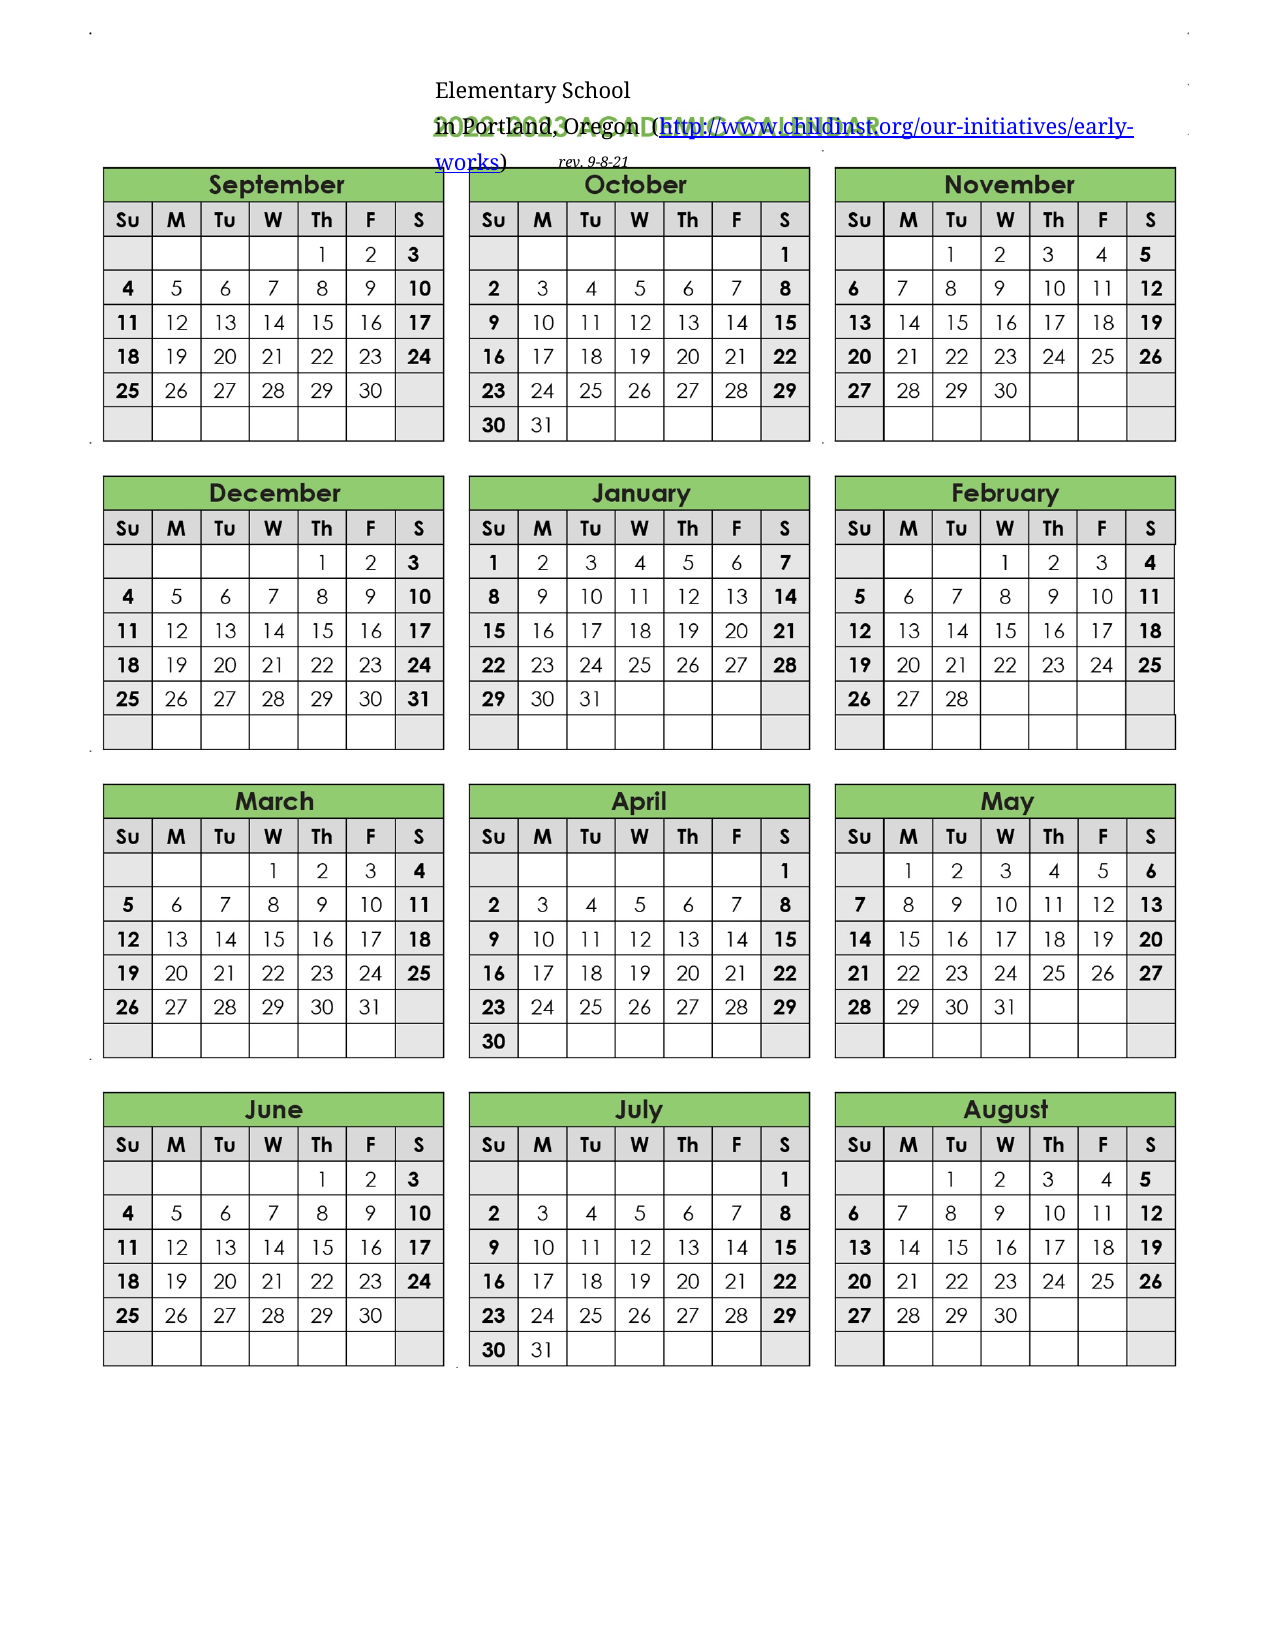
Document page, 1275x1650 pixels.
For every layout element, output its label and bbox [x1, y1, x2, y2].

text [435, 75, 1200, 176]
picture [89, 32, 1189, 1368]
